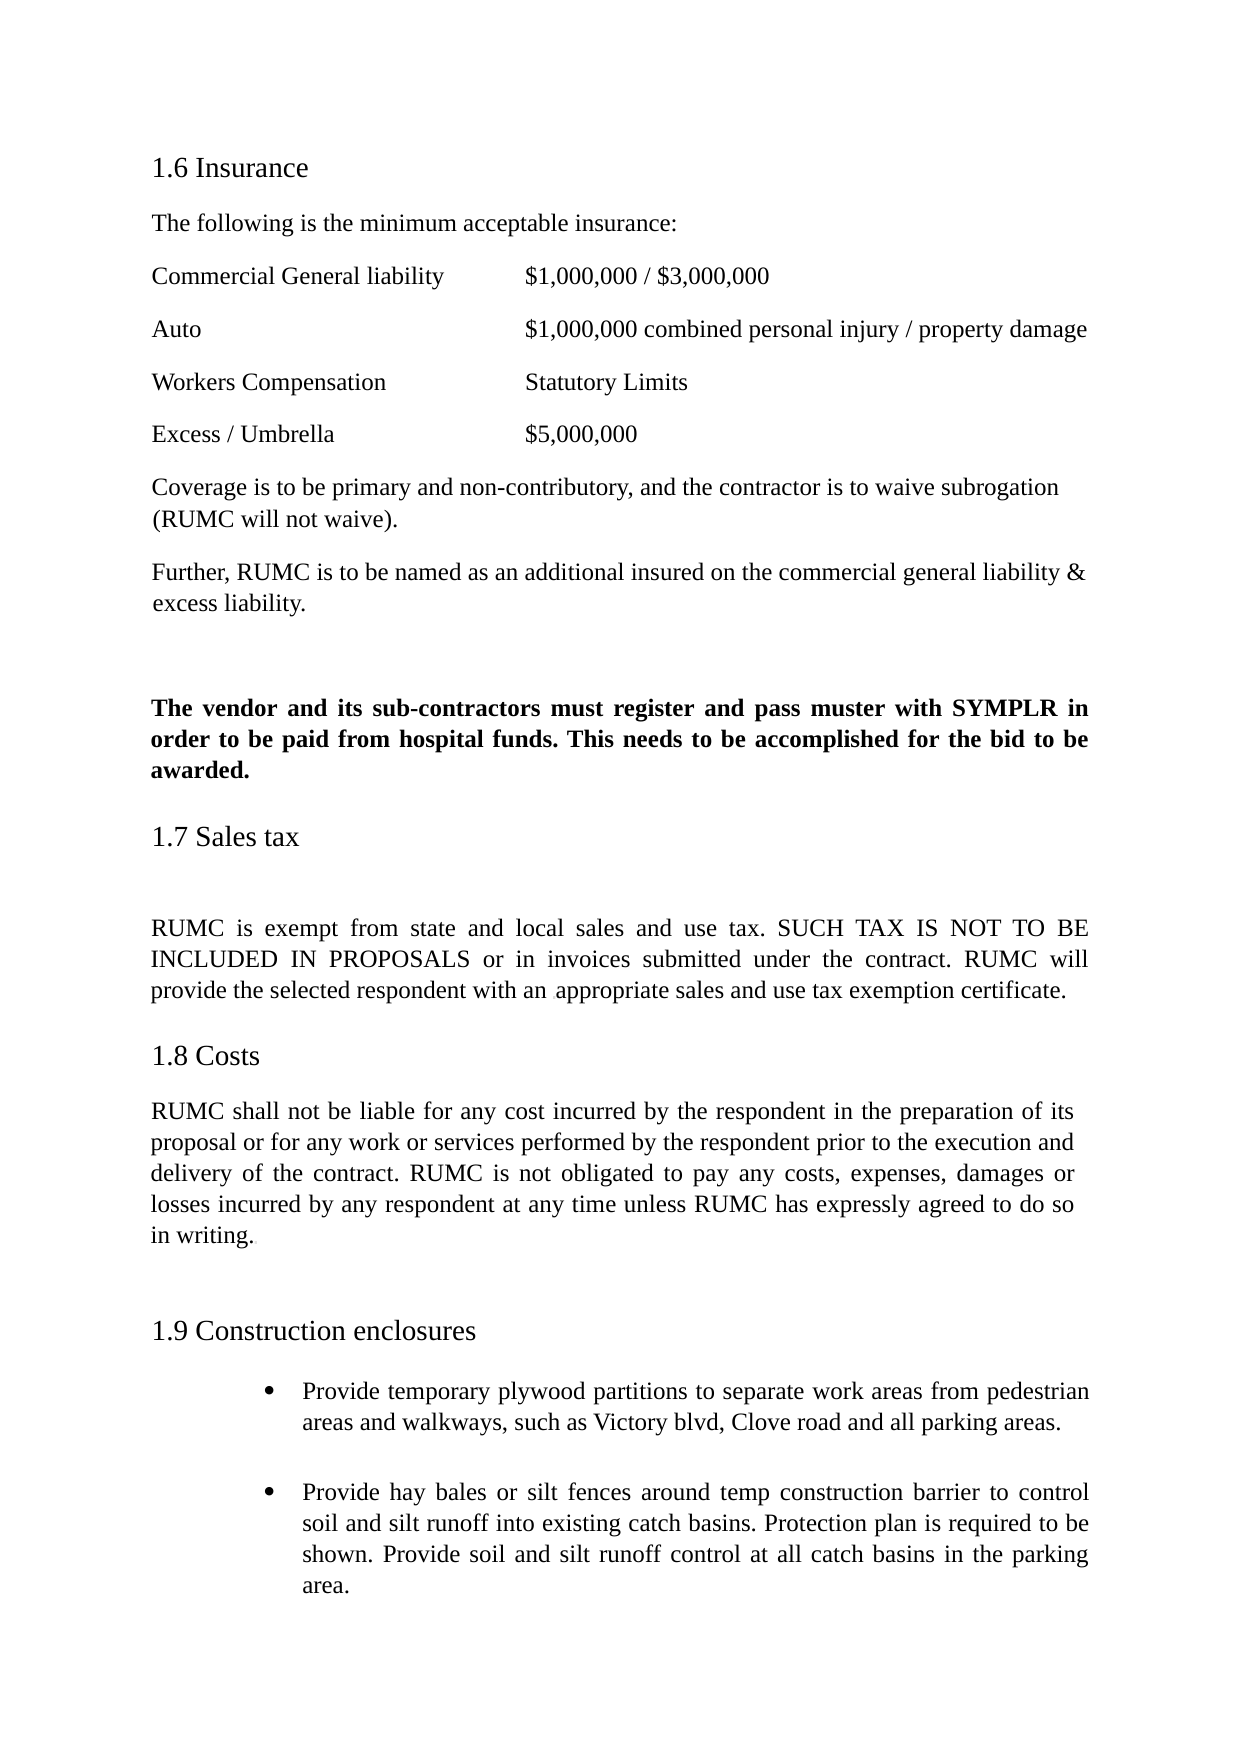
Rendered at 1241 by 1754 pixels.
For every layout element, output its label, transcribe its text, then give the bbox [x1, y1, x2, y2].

text Auto $1,000,000 combined personal injury / property damage [151, 314, 1090, 342]
text 1.9 Construction enclosures [151, 1313, 1090, 1347]
text 1.8 Costs [151, 1038, 1090, 1072]
text RUMC is exempt from state and local sales and use tax. SUCH TAX IS NOT TO BE INCLUDED IN PROPOSALS or in invoices submitted under the contract. RUMC will provide the selected respondent with an appropriate sales and use tax exemption certificate. [150, 913, 1090, 1004]
text Commercial General liability $1,000,000 / $3,000,000 [151, 261, 1090, 290]
text 1.6 Insurance [151, 150, 1090, 183]
text The following is the minimum acceptable insurance: [151, 208, 1090, 237]
text RUMC shall not be liable for any cost incurred by the respondent in the preparation of its proposal or for any work or services performed by the respondent prior to the execution and delivery of the contract. RUMC is not obligated to pay any costs, expenses, damages or losses incurred by any respondent at any time unless RUMC has expressly agreed to do so in writing. [150, 1096, 1076, 1249]
text Excess / Umbrella $5,000,000 [151, 419, 1090, 448]
text Workers Compensation Statutory Limits [151, 367, 1090, 395]
text Coverage is to be primary and non-contributory, and the contractor is to waive subrogation (RUMC will not waive). [151, 472, 1090, 532]
list Provide hay bales or silt fences around temp construction barrier to control soil and silt runoff into existing catch basins. Protection plan is required to be shown. Provide soil and silt runoff control at all catch basins in the parking area. [265, 1477, 1090, 1599]
text 1.7 Sales tax [151, 819, 1090, 853]
text The vendor and its sub-contractors must register and pass muster with SYMPLR in order to be paid from hospital funds. This needs to be accomplished for the bid to be awarded. [150, 693, 1090, 784]
text Further, RUMC is to be named as an additional insured on the commercial general liability & excess liability. [151, 557, 1090, 617]
list Provide temporary plywood partitions to separate work areas from pedestrian areas and walkways, such as Victory blvd, Clove road and all parking areas. [265, 1376, 1090, 1436]
